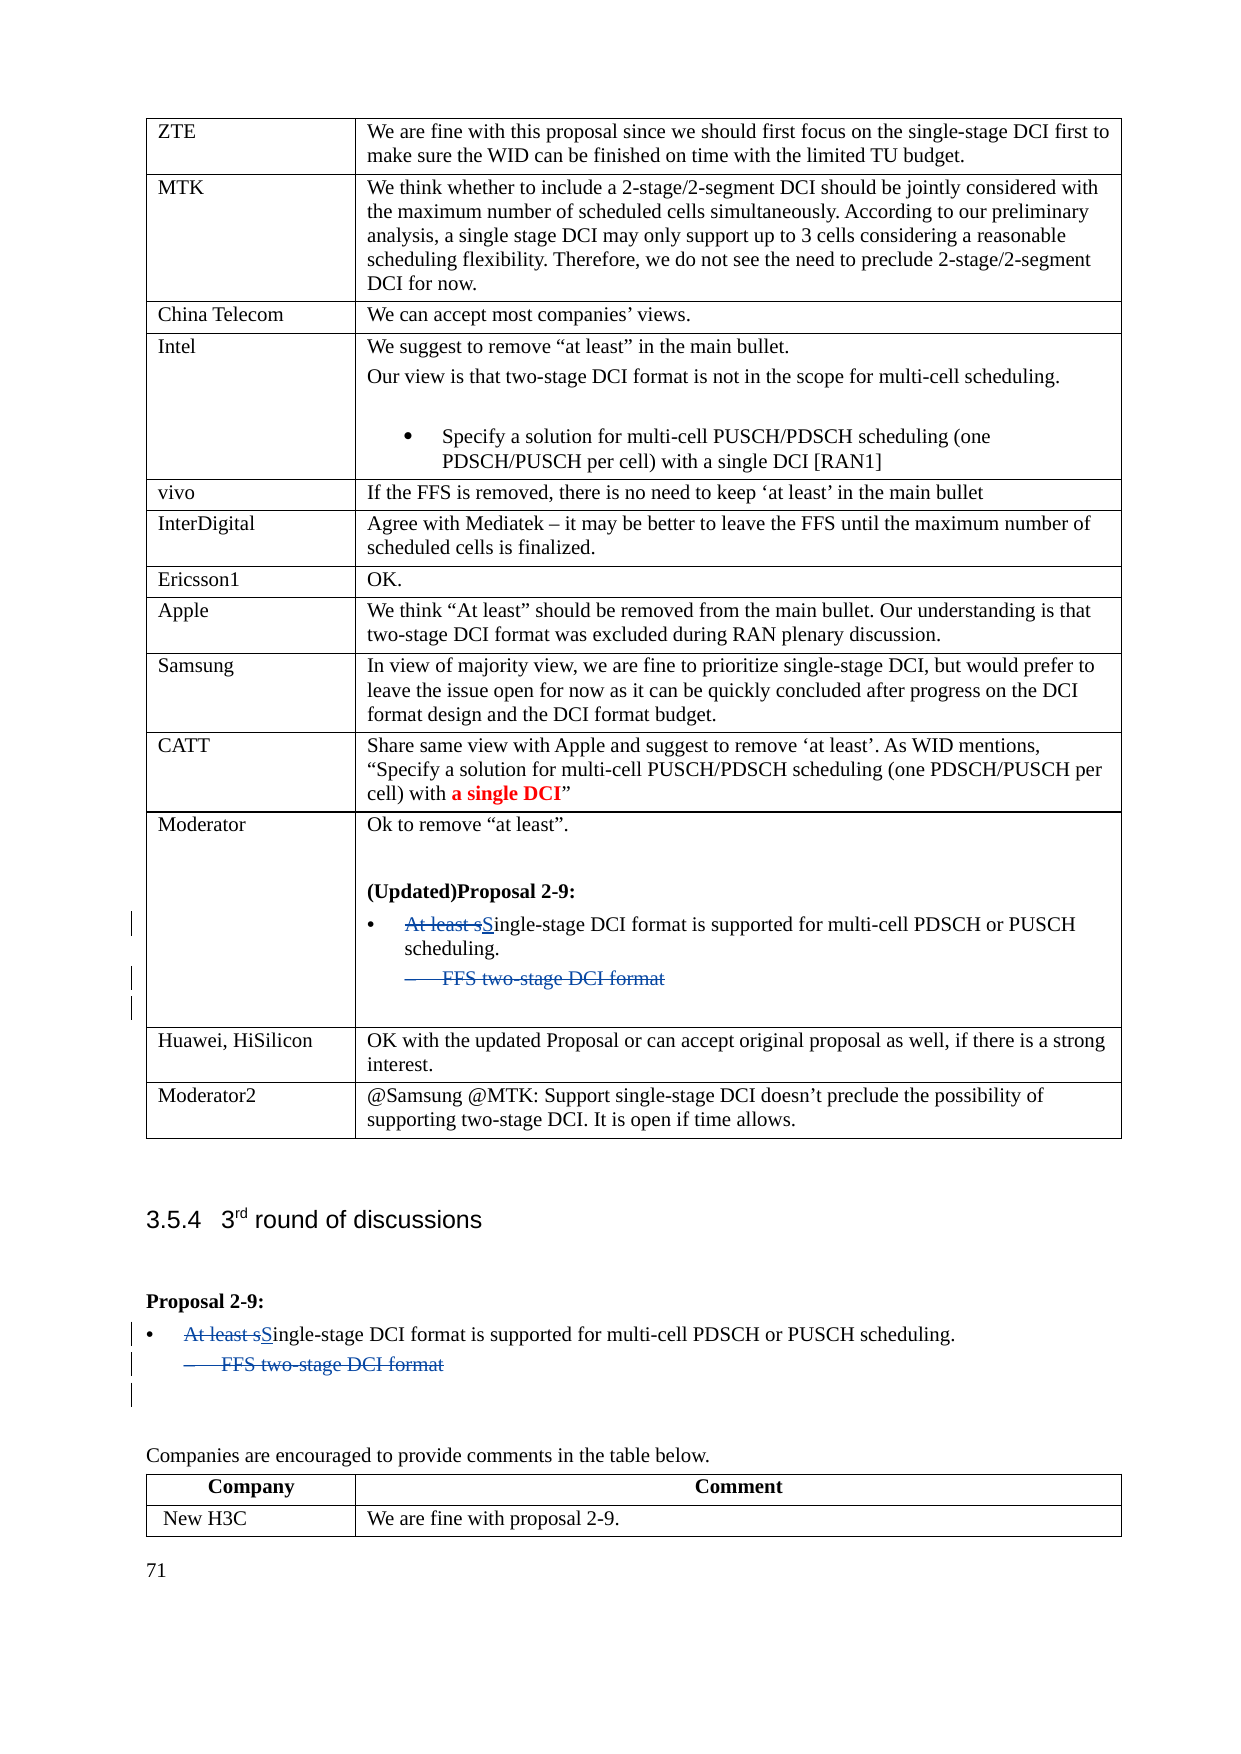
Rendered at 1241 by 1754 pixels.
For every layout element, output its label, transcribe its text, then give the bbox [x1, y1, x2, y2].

table_cell We are fine with proposal 2-9. [356, 1506, 1121, 1536]
table_cell Intel [147, 334, 355, 479]
subtitle Proposal 2-9: [146, 1289, 1122, 1313]
table_cell Huawei, HiSilicon [147, 1028, 355, 1082]
table_cell We think “At least” should be removed from the main bullet. Our understanding is that two-stage DCI format was excluded during RAN plenary discussion. [356, 598, 1121, 652]
table_cell New H3C [147, 1506, 355, 1536]
table_cell OK with the updated Proposal or can accept original proposal as well, if there is a strong interest. [356, 1028, 1121, 1082]
table_cell We are fine with this proposal since we should first focus on the single-stage DCI first to make sure the WID can be finished on time with the limited TU budget. [356, 119, 1121, 173]
table_cell If the FFS is removed, there is no need to keep ‘at least’ in the main bullet [356, 480, 1121, 510]
table_cell We suggest to remove “at least” in the main bullet. Our view is that two-stage DCI format is not in the scope for multi-cell scheduling. Specify a solution for multi-cell PUSCH/PDSCH scheduling (one PDSCH/PUSCH per cell) with a single DCI [RAN1] [356, 334, 1121, 479]
table_cell Samsung [147, 654, 355, 732]
text Companies are encouraged to provide comments in the table below. [146, 1443, 1122, 1467]
list ingle-stage DCI format is supported for multi-cell PDSCH or PUSCH scheduling. [146, 1322, 1122, 1346]
table_cell Agree with Mediatek – it may be better to leave the FFS until the maximum number of scheduled cells is finalized. [356, 511, 1121, 566]
table_cell MTK [147, 175, 355, 301]
table_cell Moderator [147, 813, 355, 1027]
table_cell Share same view with Apple and suggest to remove ‘at least’. As WID mentions, “Specify a solution for multi-cell PUSCH/PDSCH scheduling (one PDSCH/PUSCH per cell) with a single DCI” [356, 733, 1121, 811]
table_cell Apple [147, 598, 355, 652]
table_cell Ericsson1 [147, 567, 355, 597]
table_header Company [147, 1475, 355, 1505]
table_cell In view of majority view, we are fine to prioritize single-stage DCI, but would prefer to leave the issue open for now as it can be quickly concluded after progress on the DCI format design and the DCI format budget. [356, 654, 1121, 732]
table_cell ZTE [147, 119, 355, 173]
table_header Comment [356, 1475, 1121, 1505]
table_cell InterDigital [147, 511, 355, 566]
table_cell We can accept most companies’ views. [356, 302, 1121, 332]
table_cell CATT [147, 733, 355, 811]
table_cell Ok to remove “at least”. (Updated)Proposal 2-9: ingle-stage DCI format is supported for multi-cell PDSCH or PUSCH scheduling. [356, 813, 1121, 1027]
table_cell China Telecom [147, 302, 355, 332]
table_cell @Samsung @MTK: Support single-stage DCI doesn’t preclude the possibility of supporting two-stage DCI. It is open if time allows. [356, 1083, 1121, 1137]
table_cell vivo [147, 480, 355, 510]
table_cell OK. [356, 567, 1121, 597]
table_cell Moderator2 [147, 1083, 355, 1137]
table_cell We think whether to include a 2-stage/2-segment DCI should be jointly considered with the maximum number of scheduled cells simultaneously. According to our preliminary analysis, a single stage DCI may only support up to 3 cells considering a reasonable scheduling flexibility. Therefore, we do not see the need to preclude 2-stage/2-segment DCI for now. [356, 175, 1121, 301]
subtitle 3rd round of discussions [146, 1205, 1122, 1234]
